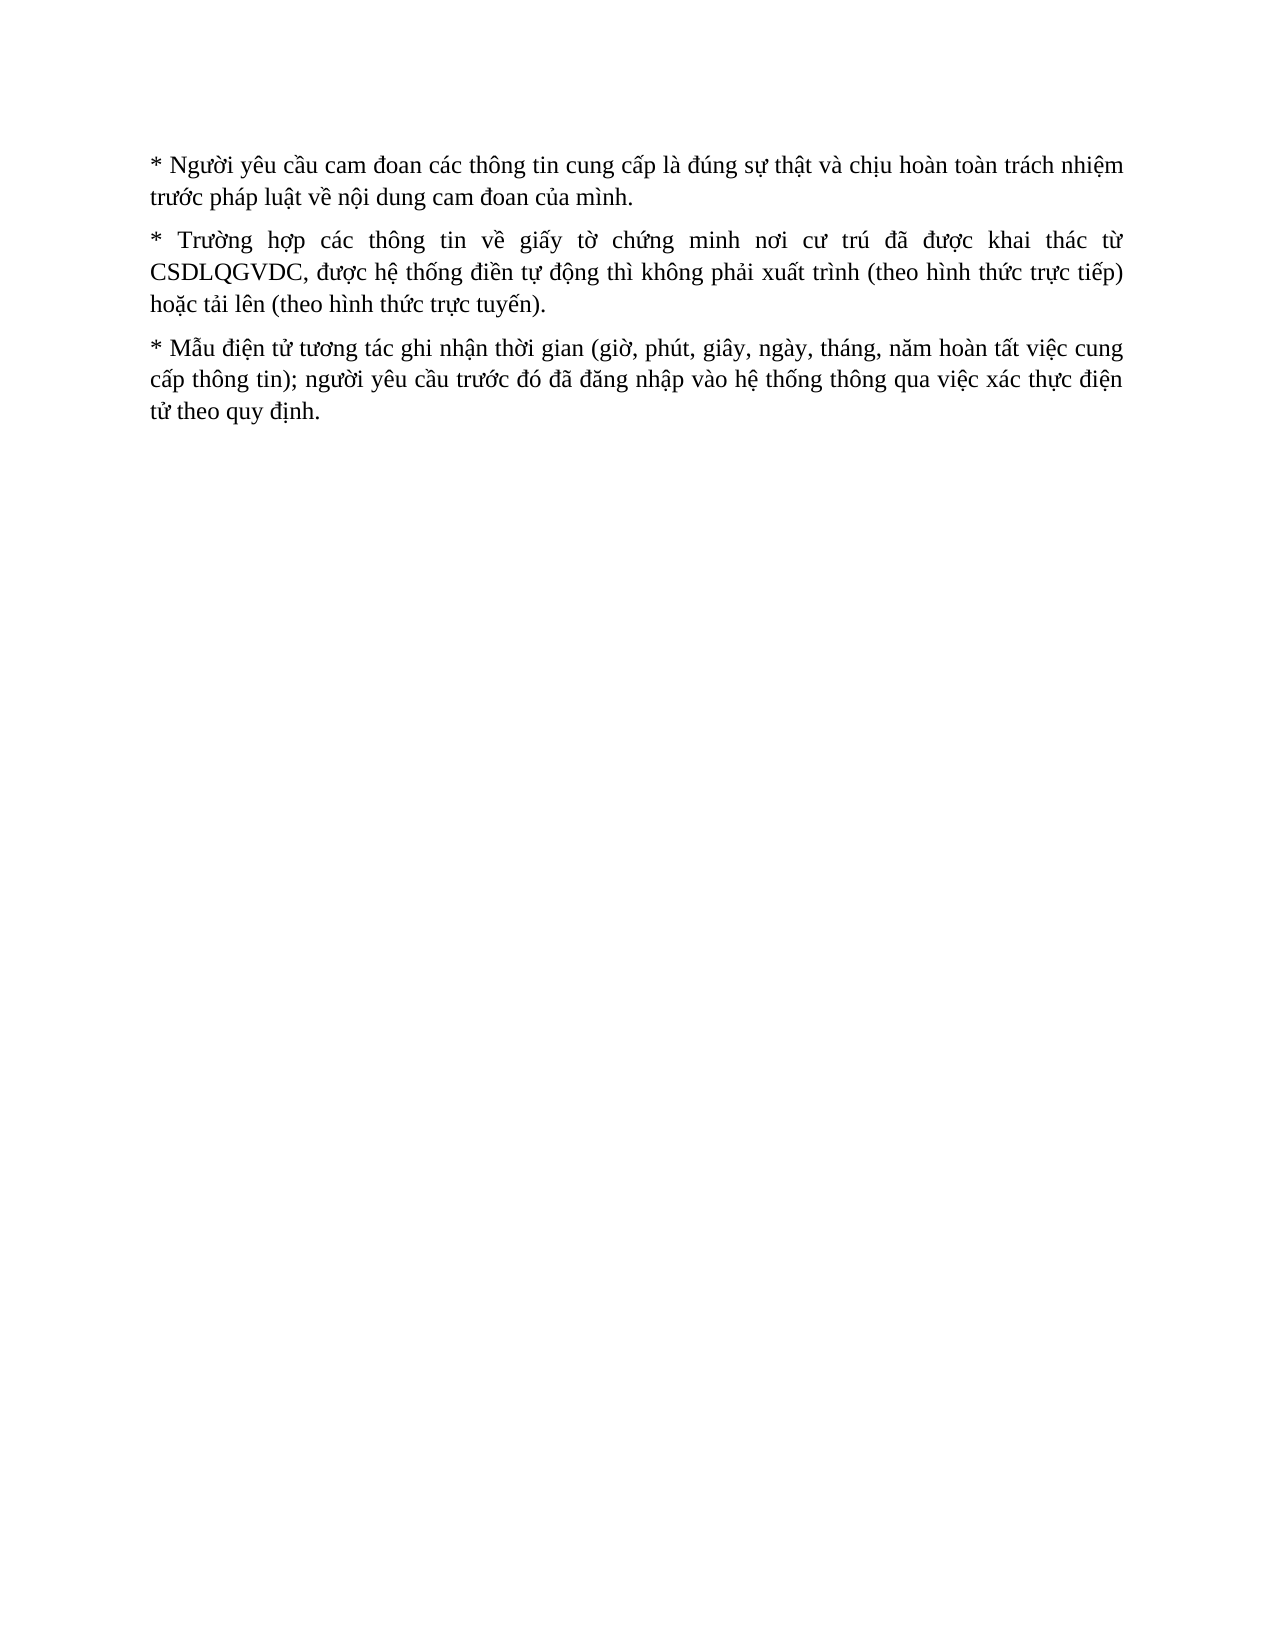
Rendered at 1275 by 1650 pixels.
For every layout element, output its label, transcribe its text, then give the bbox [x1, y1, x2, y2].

text * Trường hợp các thông tin về giấy tờ chứng minh nơi cư trú đã được khai thác từ CSDLQGVDC, được hệ thống điền tự động thì không phải xuất trình (theo hình thức trực tiếp) hoặc tải lên (theo hình thức trực tuyến). [150, 226, 1125, 317]
text * Người yêu cầu cam đoan các thông tin cung cấp là đúng sự thật và chịu hoàn toàn trách nhiệm trước pháp luật về nội dung cam đoan của mình. [150, 150, 1125, 210]
text * Mẫu điện tử tương tác ghi nhận thời gian (giờ, phút, giây, ngày, tháng, năm hoàn tất việc cung cấp thông tin); người yêu cầu trước đó đã đăng nhập vào hệ thống thông qua việc xác thực điện tử theo quy định. [150, 333, 1125, 425]
